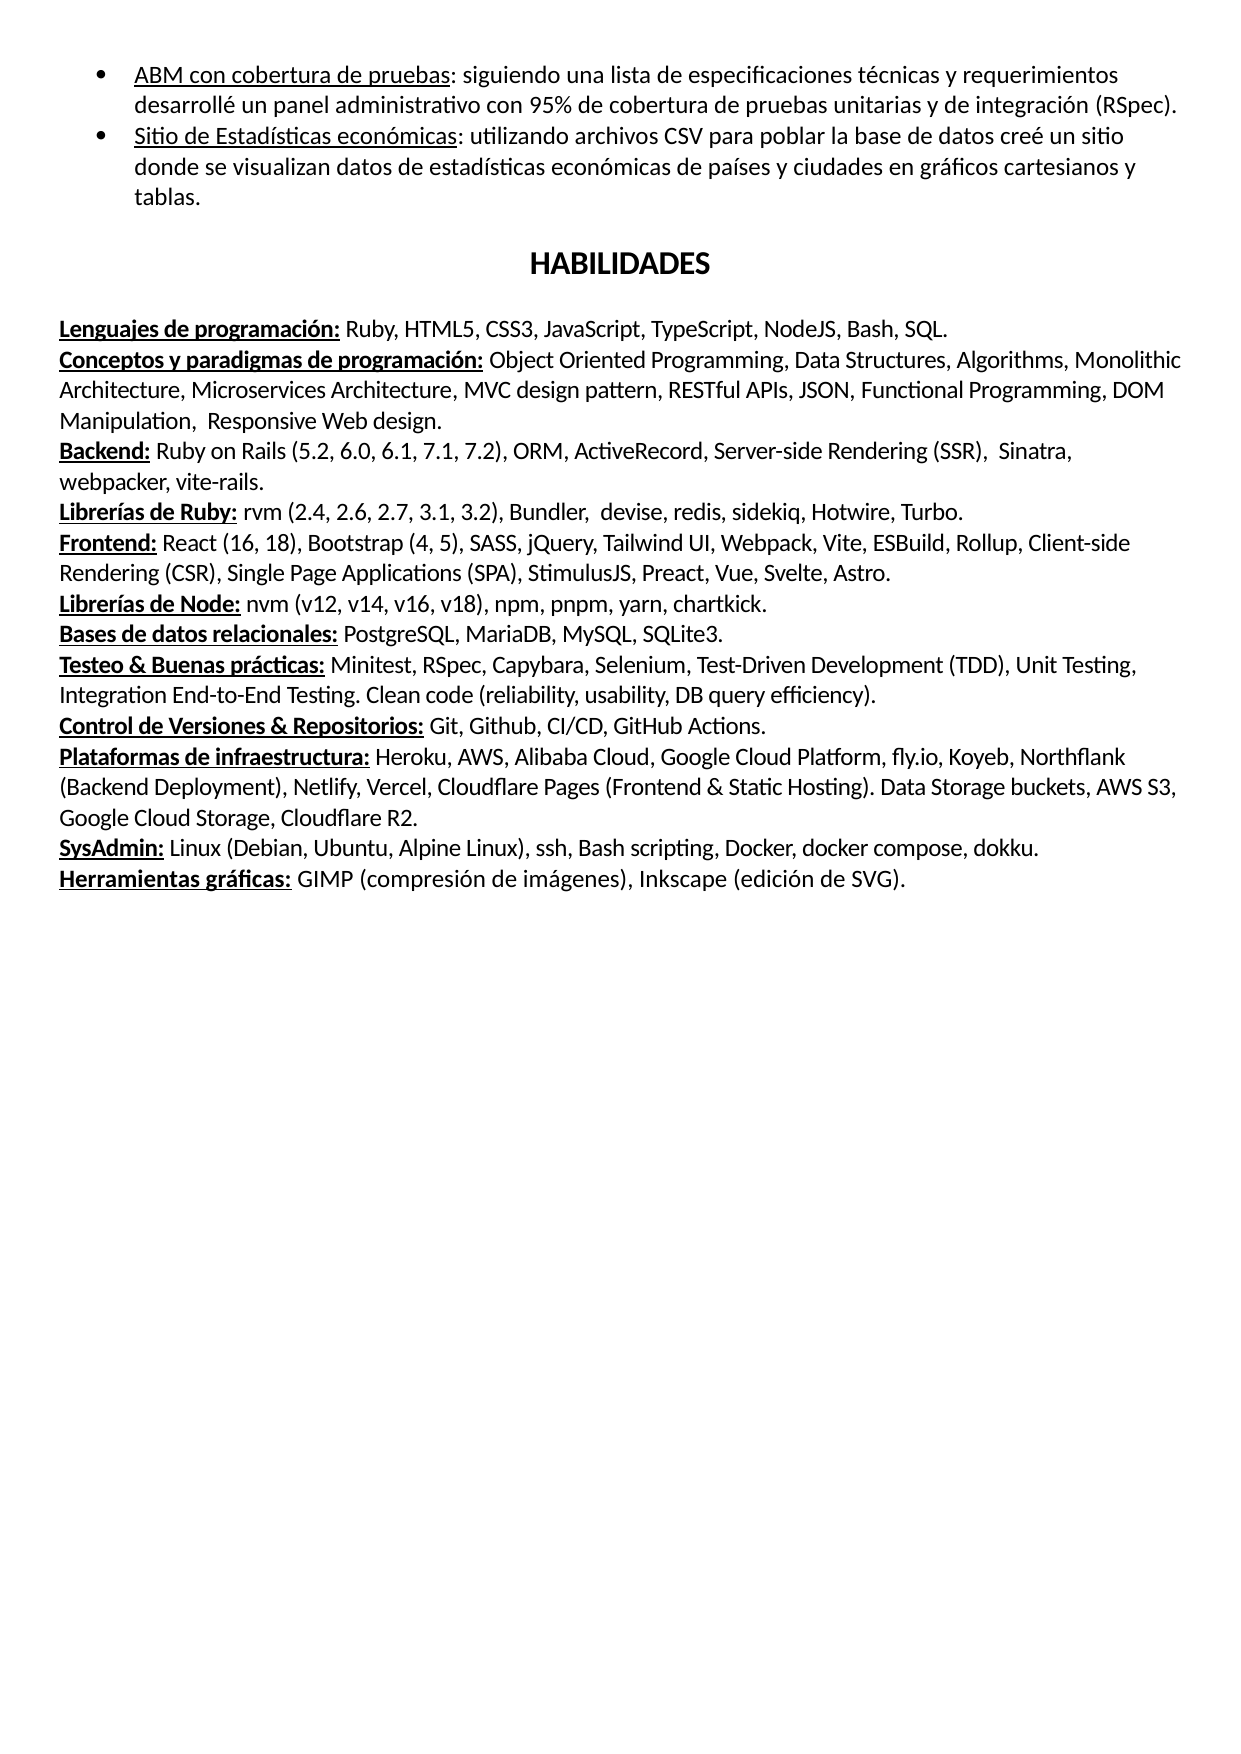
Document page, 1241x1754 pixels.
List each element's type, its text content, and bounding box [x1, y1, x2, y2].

text Librerías de Ruby: rvm (2.4, 2.6, 2.7, 3.1, 3.2), Bundler, devise, redis, sidekiq, Hotwire, Turbo. [59, 497, 1181, 527]
text Plataformas de infraestructura: Heroku, AWS, Alibaba Cloud, Google Cloud Platform, fly.io, Koyeb, Northflank (Backend Deployment), Netlify, Vercel, Cloudflare Pages (Frontend & Static Hosting). Data Storage buckets, AWS S3, Google Cloud Storage, Cloudflare R2. [59, 741, 1181, 832]
list ABM con cobertura de pruebas: siguiendo una lista de especificaciones técnicas y requerimientos desarrollé un panel administrativo con 95% de cobertura de pruebas unitarias y de integración (RSpec). [97, 59, 1181, 120]
text Testeo & Buenas prácticas: Minitest, RSpec, Capybara, Selenium, Test-Driven Development (TDD), Unit Testing, Integration End-to-End Testing. Clean code (reliability, usability, DB query efficiency). [59, 649, 1181, 710]
text Control de Versiones & Repositorios: Git, Github, CI/CD, GitHub Actions. [59, 710, 1181, 741]
text Herramientas gráficas: GIMP (compresión de imágenes), Inkscape (edición de SVG). [59, 863, 1181, 893]
text Lenguajes de programación: Ruby, HTML5, CSS3, JavaScript, TypeScript, NodeJS, Bash, SQL. [59, 313, 1181, 344]
text Conceptos y paradigmas de programación: Object Oriented Programming, Data Structures, Algorithms, Monolithic Architecture, Microservices Architecture, MVC design pattern, RESTful APIs, JSON, Functional Programming, DOM Manipulation, Responsive Web design. [59, 344, 1181, 436]
text Frontend: React (16, 18), Bootstrap (4, 5), SASS, jQuery, Tailwind UI, Webpack, Vite, ESBuild, Rollup, Client-side Rendering (CSR), Single Page Applications (SPA), StimulusJS, Preact, Vue, Svelte, Astro. [59, 527, 1181, 588]
text Librerías de Node: nvm (v12, v14, v16, v18), npm, pnpm, yarn, chartkick. [59, 588, 1181, 619]
text SysAdmin: Linux (Debian, Ubuntu, Alpine Linux), ssh, Bash scripting, Docker, docker compose, dokku. [59, 832, 1181, 863]
text HABILIDADES [59, 242, 1181, 283]
text Bases de datos relacionales: PostgreSQL, MariaDB, MySQL, SQLite3. [59, 619, 1181, 649]
list Sitio de Estadísticas económicas: utilizando archivos CSV para poblar la base de datos creé un sitio donde se visualizan datos de estadísticas económicas de países y ciudades en gráficos cartesianos y tablas. [97, 120, 1181, 212]
text Backend: Ruby on Rails (5.2, 6.0, 6.1, 7.1, 7.2), ORM, ActiveRecord, Server-side Rendering (SSR), Sinatra, webpacker, vite-rails. [59, 436, 1181, 497]
